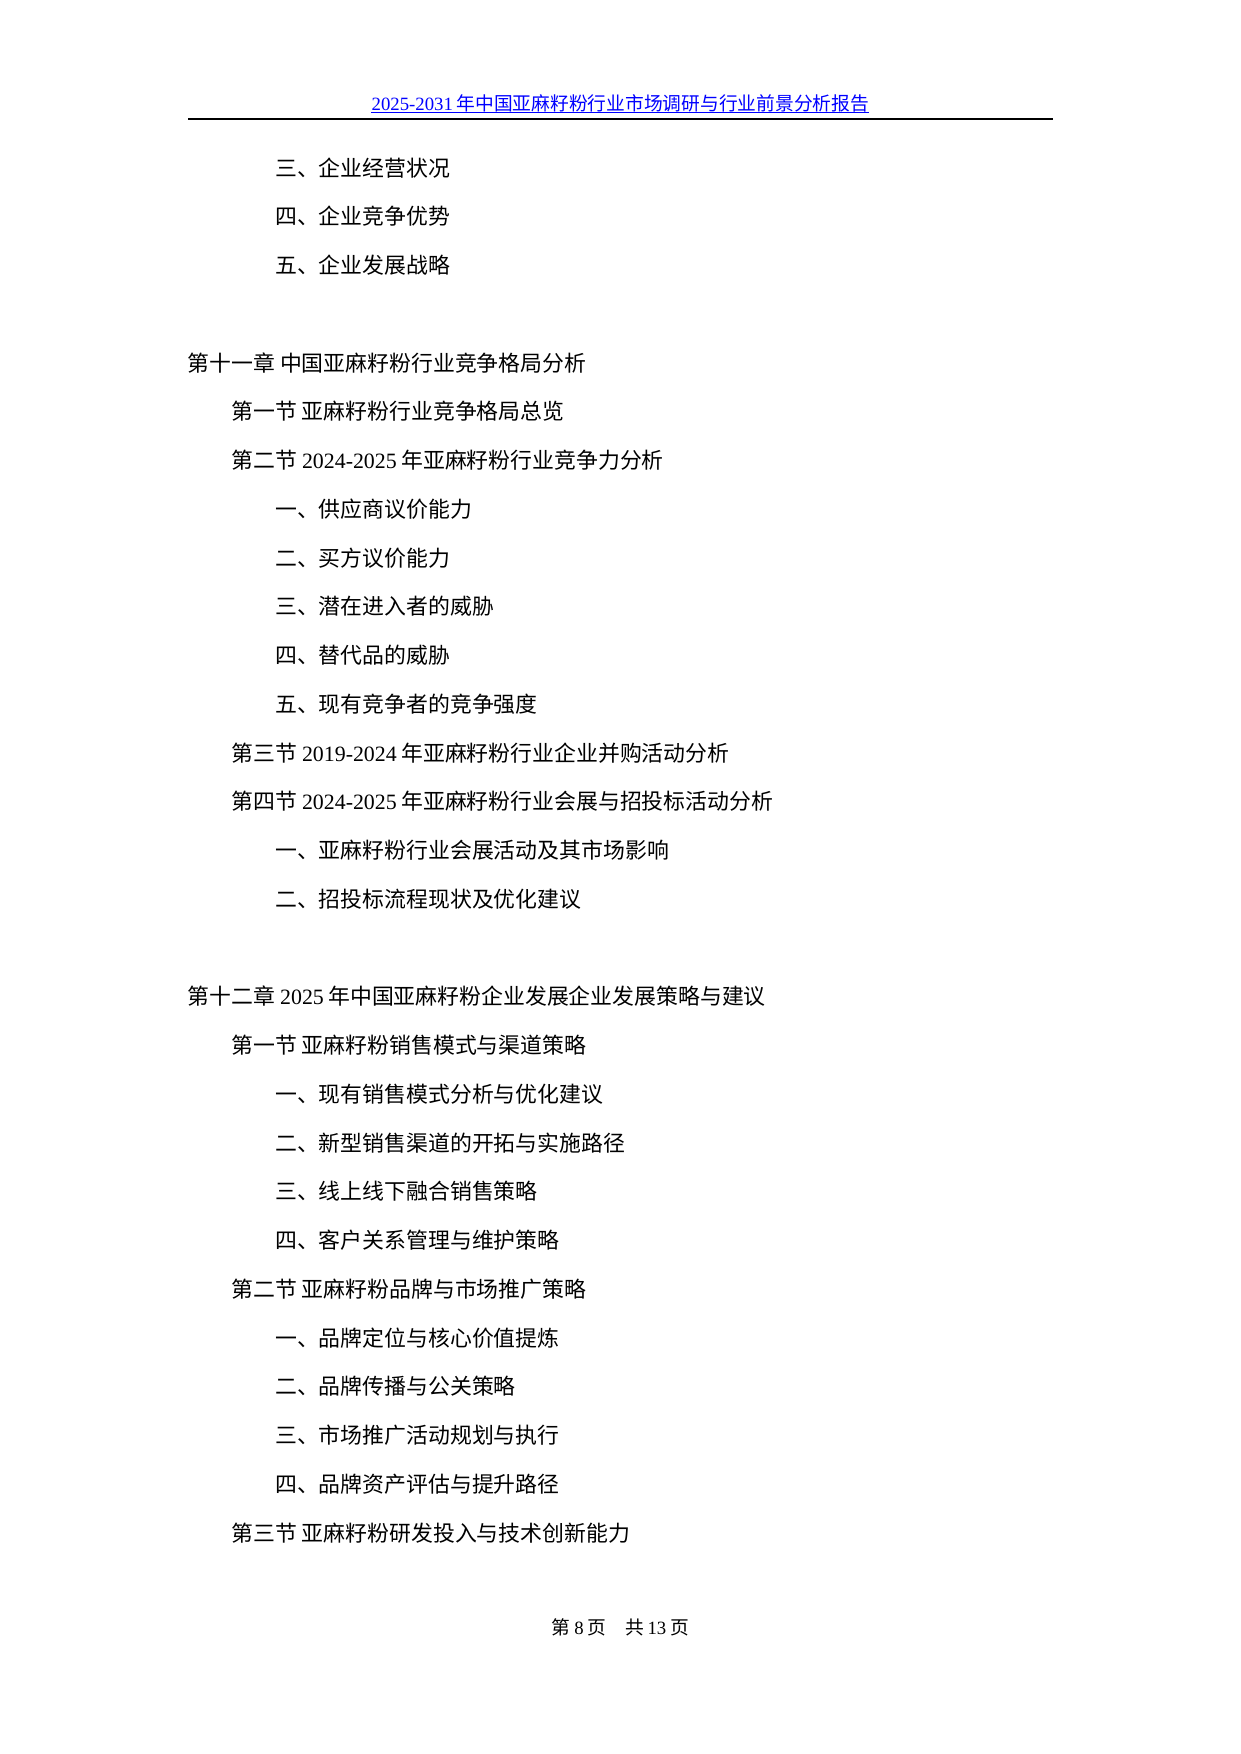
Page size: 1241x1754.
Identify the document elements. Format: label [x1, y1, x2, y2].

text [187, 150, 1053, 1548]
